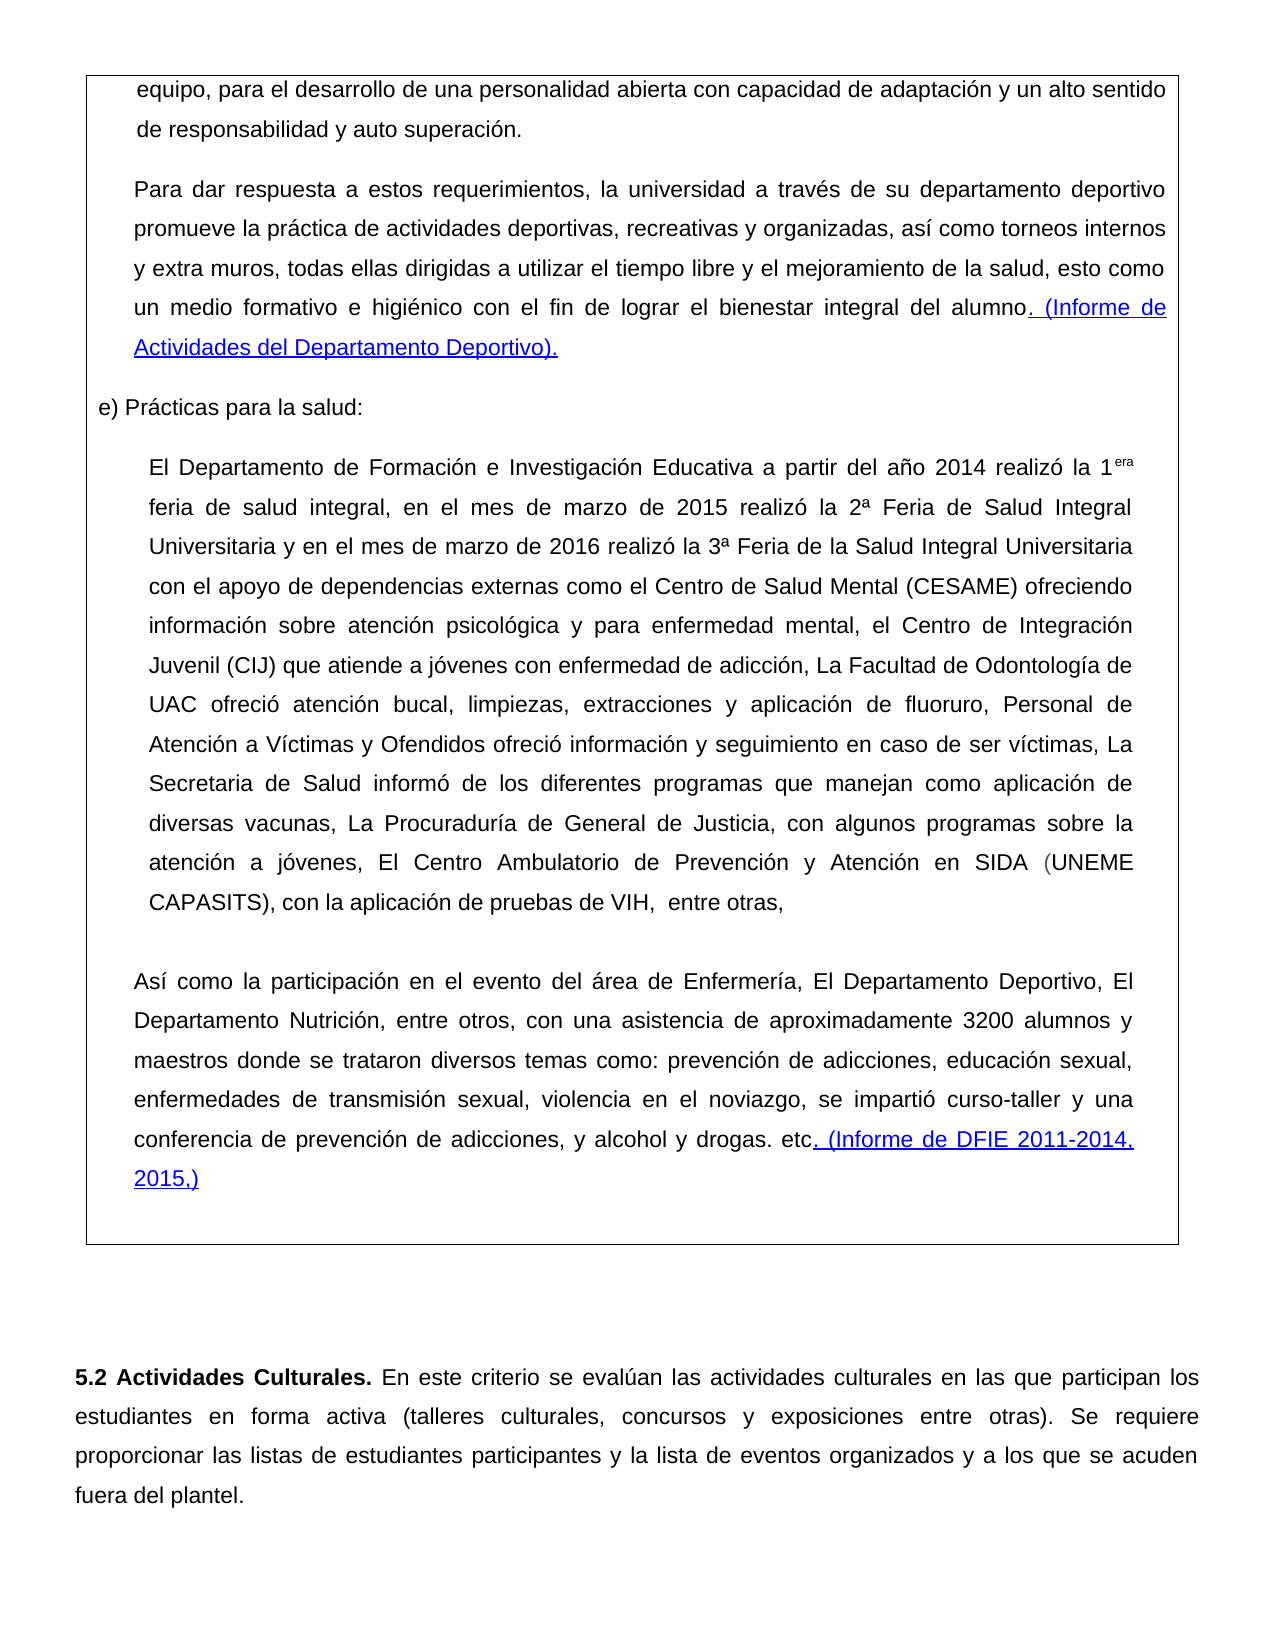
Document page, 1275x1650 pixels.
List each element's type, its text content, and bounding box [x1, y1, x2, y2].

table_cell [87, 76, 1178, 1244]
text 5.2 Actividades Culturales. En este criterio se evalúan las actividades culturales en las que participan los estudiantes en forma activa (talleres culturales, concursos y exposiciones entre otras). Se requiere proporcionar las listas de estudiantes participantes y la lista de eventos organizados y a los que se acuden fuera del plantel. [75, 1363, 1200, 1508]
